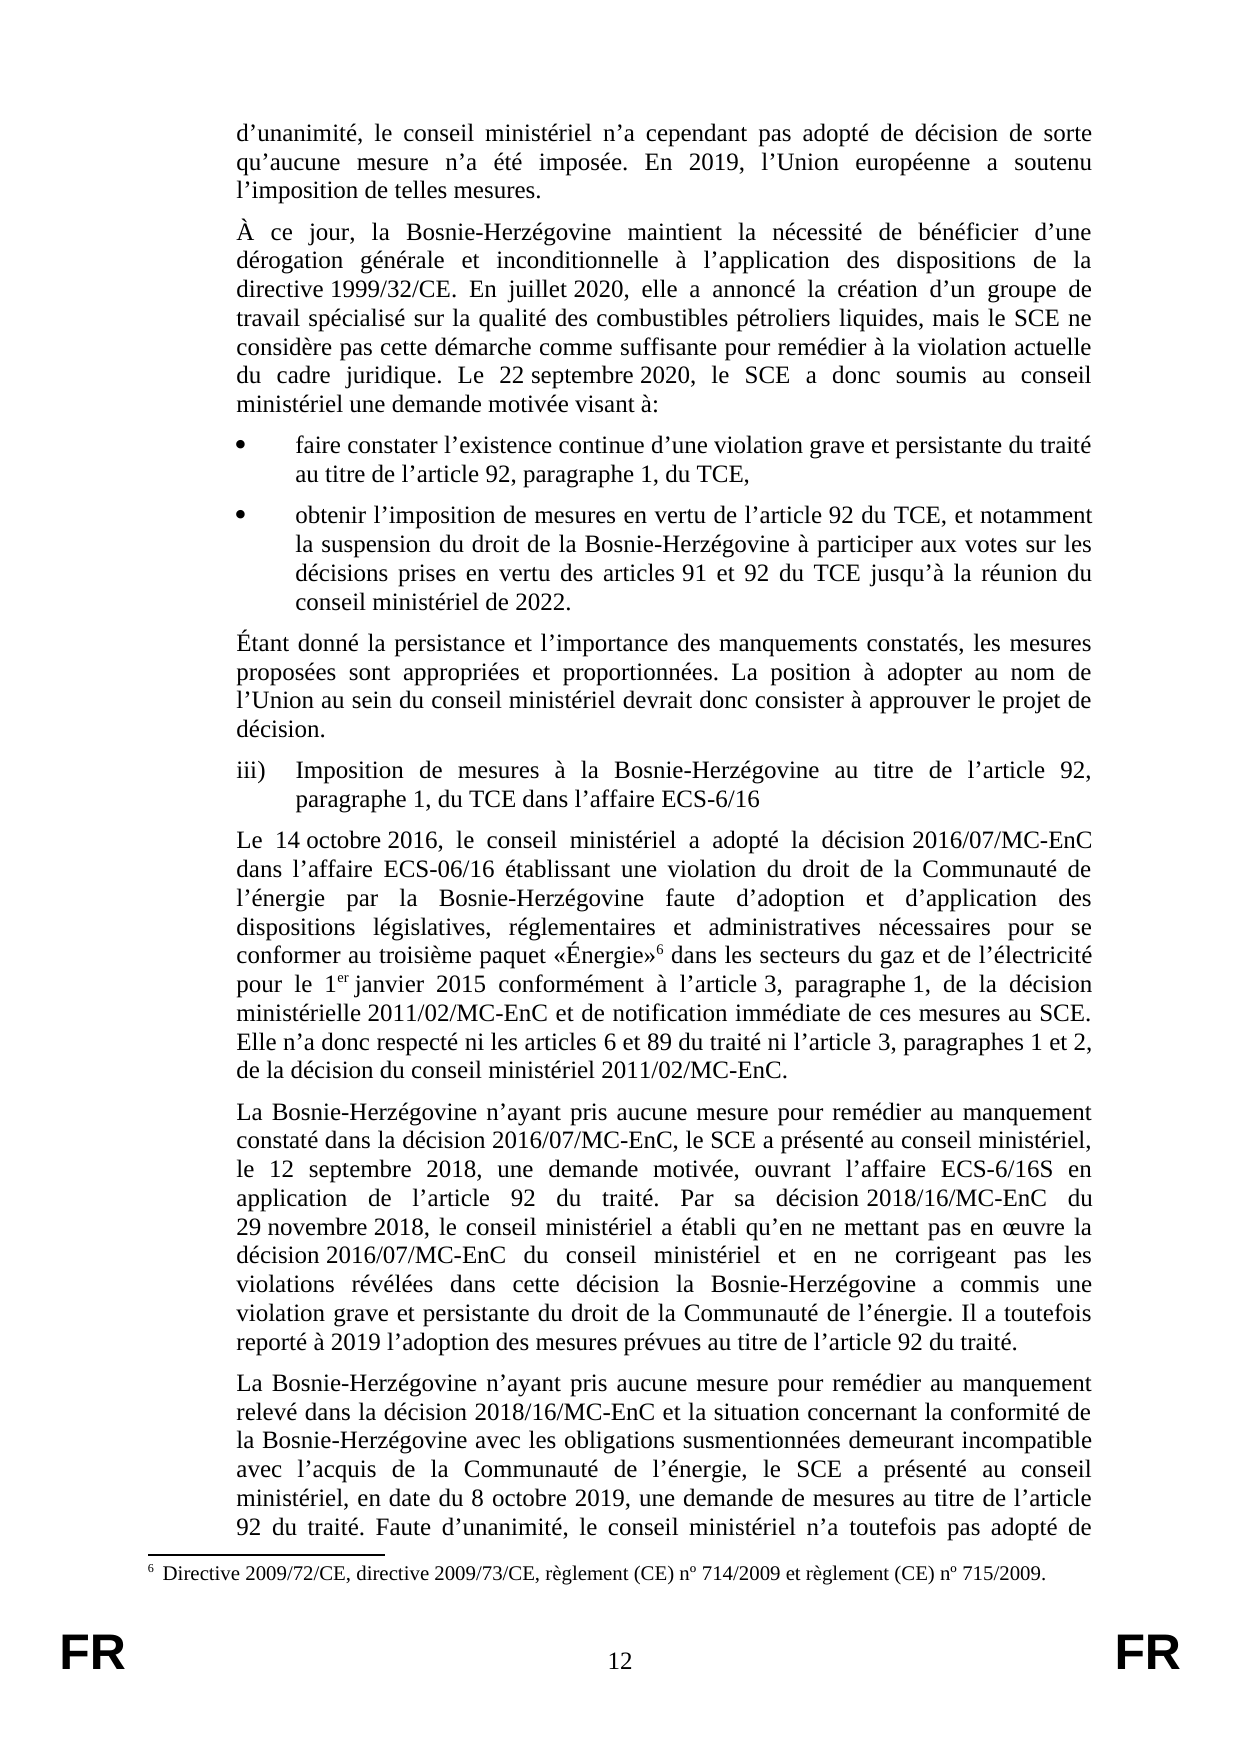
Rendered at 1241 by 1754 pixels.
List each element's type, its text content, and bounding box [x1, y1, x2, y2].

text Le 14 octobre 2016, le conseil ministériel a adopté la décision 2016/07/MC-EnC dans l’affaire ECS-06/16 établissant une violation du droit de la Communauté de l’énergie par la Bosnie-Herzégovine faute d’adoption et d’application des dispositions législatives, réglementaires et administratives nécessaires pour se conformer au troisième paquet «Énergie» dans les secteurs du gaz et de l’électricité pour le 1er janvier 2015 conformément à l’article 3, paragraphe 1, de la décision ministérielle 2011/02/MC-EnC et de notification immédiate de ces mesures au SCE. Elle n’a donc respecté ni les articles 6 et 89 du traité ni l’article 3, paragraphes 1 et 2, de la décision du conseil ministériel 2011/02/MC-EnC. [236, 826, 1093, 1084]
text obtenir l’imposition de mesures en vertu de l’article 92 du TCE, et notamment la suspension du droit de la Bosnie-Herzégovine à participer aux votes sur les décisions prises en vertu des articles 91 et 92 du TCE jusqu’à la réunion du conseil ministériel de 2022. [236, 501, 1093, 616]
text faire constater l’existence continue d’une violation grave et persistante du traité au titre de l’article 92, paragraphe 1, du TCE, [236, 431, 1093, 488]
text La Bosnie-Herzégovine n’ayant pris aucune mesure pour remédier au manquement constaté dans la décision 2016/07/MC-EnC, le SCE a présenté au conseil ministériel, le 12 septembre 2018, une demande motivée, ouvrant l’affaire ECS-6/16S en application de l’article 92 du traité. Par sa décision 2018/16/MC-EnC du 29 novembre 2018, le conseil ministériel a établi qu’en ne mettant pas en œuvre la décision 2016/07/MC-EnC du conseil ministériel et en ne corrigeant pas les violations révélées dans cette décision la Bosnie-Herzégovine a commis une violation grave et persistante du droit de la Communauté de l’énergie. Il a toutefois reporté à 2019 l’adoption des mesures prévues au titre de l’article 92 du traité. [236, 1097, 1093, 1356]
text Étant donné la persistance et l’importance des manquements constatés, les mesures proposées sont appropriées et proportionnées. La position à adopter au nom de l’Union au sein du conseil ministériel devrait donc consister à approuver le projet de décision. [236, 628, 1093, 743]
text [236, 1368, 1093, 1541]
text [236, 118, 1093, 204]
text iii) Imposition de mesures à la Bosnie-Herzégovine au titre de l’article 92, paragraphe 1, du TCE dans l’affaire ECS-6/16 [236, 756, 1093, 813]
text À ce jour, la Bosnie-Herzégovine maintient la nécessité de bénéficier d’une dérogation générale et inconditionnelle à l’application des dispositions de la directive 1999/32/CE. En juillet 2020, elle a annoncé la création d’un groupe de travail spécialisé sur la qualité des combustibles pétroliers liquides, mais le SCE ne considère pas cette démarche comme suffisante pour remédier à la violation actuelle du cadre juridique. Le 22 septembre 2020, le SCE a donc soumis au conseil ministériel une demande motivée visant à: [236, 217, 1093, 418]
